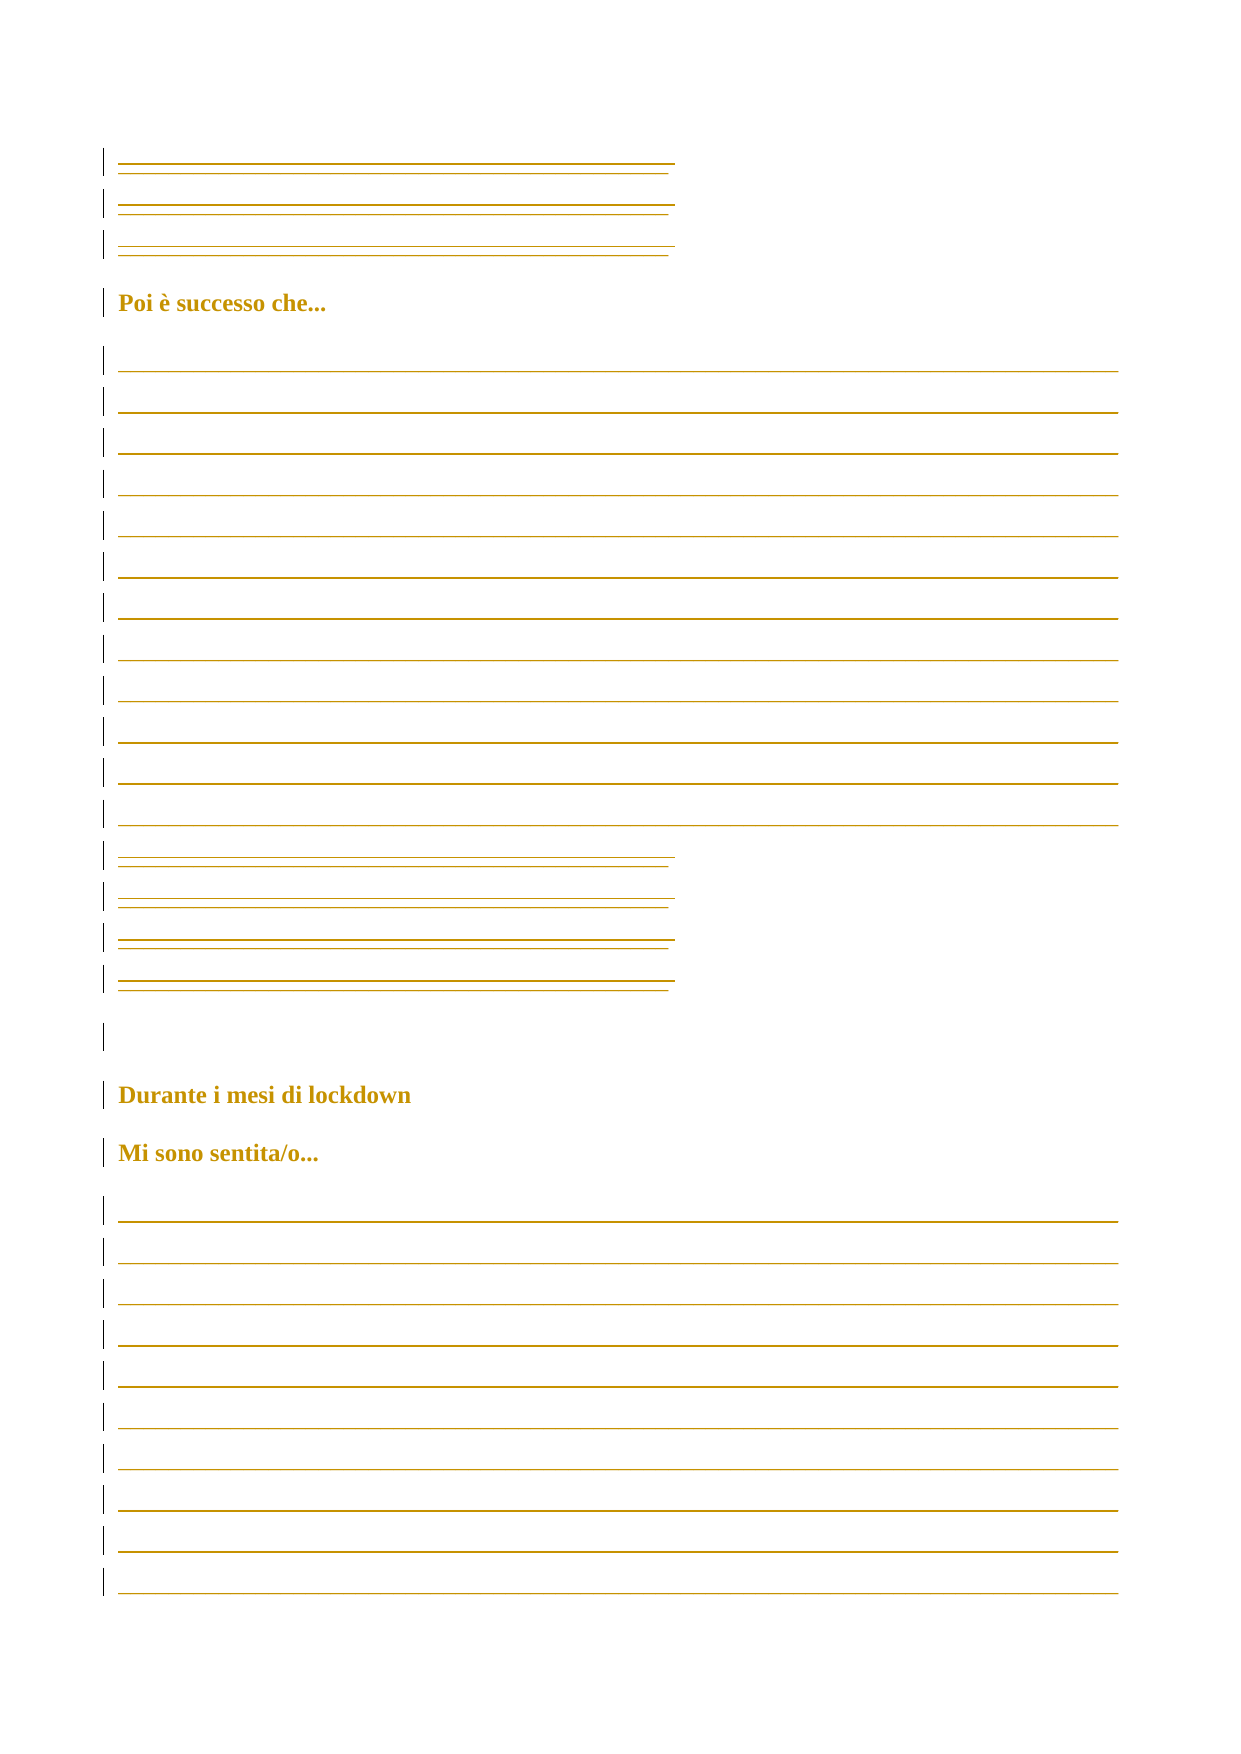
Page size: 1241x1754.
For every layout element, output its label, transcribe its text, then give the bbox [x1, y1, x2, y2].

subtitle Mi sono sentita/o... [118, 1138, 1122, 1167]
subtitle Poi è successo che... [118, 288, 1122, 317]
subtitle Durante i mesi di lockdown [118, 1081, 1122, 1109]
